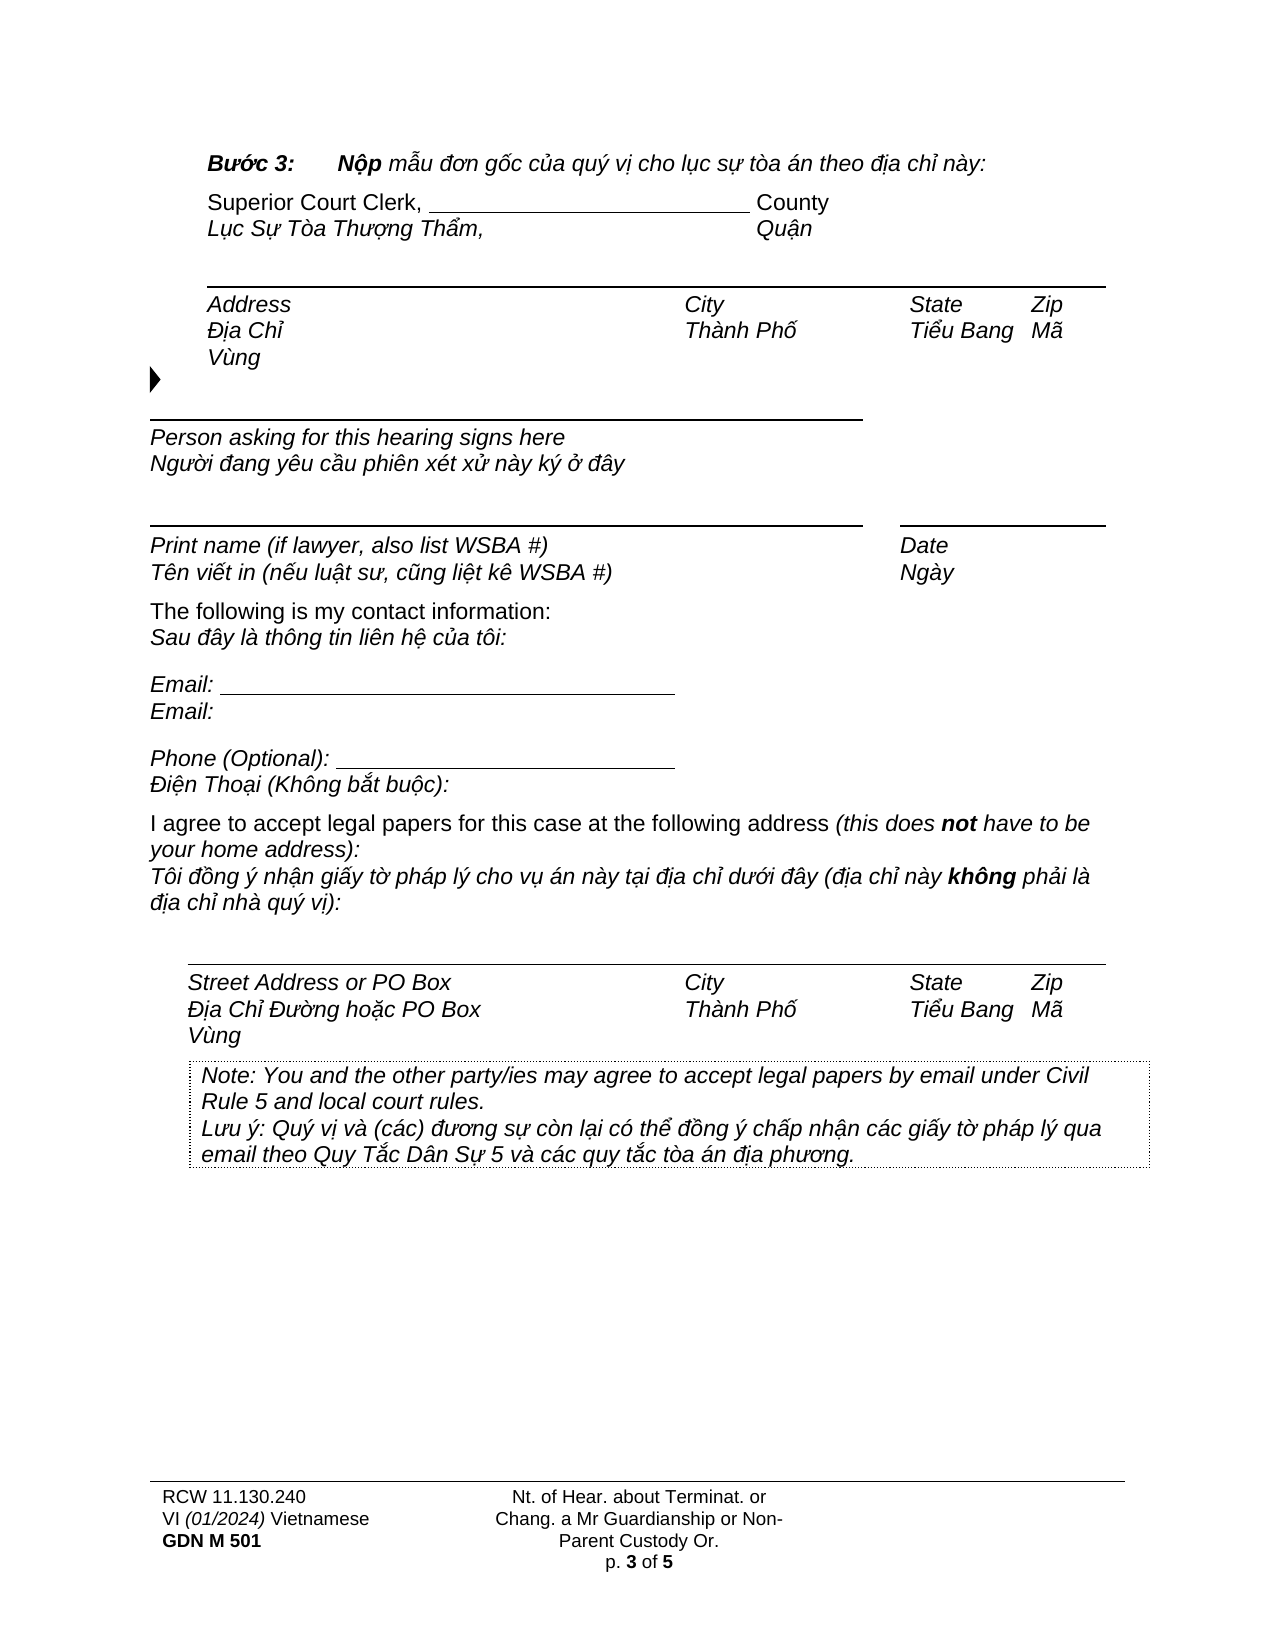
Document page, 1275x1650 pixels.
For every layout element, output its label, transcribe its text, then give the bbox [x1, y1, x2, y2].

text Print name (if lawyer, also list WSBA #) Date [150, 532, 1125, 559]
list Bước 3: Nộp mẫu đơn gốc của quý vị cho lục sự tòa án theo địa chỉ này: [207, 150, 1125, 176]
text Lục Sự Tòa Thượng Thẩm, Quận [207, 215, 1125, 242]
text Email: [150, 698, 1125, 724]
text Superior Court Clerk, County [207, 189, 1125, 215]
text Người đang yêu cầu phiên xét xử này ký ở đây [150, 450, 1125, 477]
text Address City State Zip [207, 291, 1125, 317]
text The following is my contact information: [150, 598, 1125, 624]
table_header Note: You and the other party/ies may agree to accept legal papers by email under Civil Rule 5 and local court rules. Lưu ý: Quý vị và (các) đương sự còn lại có thể đồng ý chấp nhận các giấy tờ pháp lý qua email theo Quy Tắc Dân Sự 5 và các quy tắc tòa án địa phương. [190, 1061, 1149, 1167]
text Phone (Optional): [150, 745, 1125, 771]
text Tên viết in (nếu luật sư, cũng liệt kê WSBA #) Ngày [150, 559, 1125, 585]
text Địa Chỉ Đường hoặc PO Box Thành Phố Tiểu Bang Mã Vùng [187, 996, 1125, 1048]
text Street Address or PO Box City State Zip [187, 969, 1125, 996]
text Điện Thoại (Không bắt buộc): [150, 771, 1125, 797]
text I agree to accept legal papers for this case at the following address (this does not have to be your home address): [150, 810, 1125, 863]
text Sau đây là thông tin liên hệ của tôi: [150, 624, 1125, 650]
text Email: [150, 671, 1125, 698]
text Tôi đồng ý nhận giấy tờ pháp lý cho vụ án này tại địa chỉ dưới đây (địa chỉ này không phải là địa chỉ nhà quý vị): [150, 863, 1125, 915]
text Person asking for this hearing signs here [150, 424, 1125, 450]
text Địa Chỉ Thành Phố Tiểu Bang Mã Vùng [207, 317, 1125, 370]
